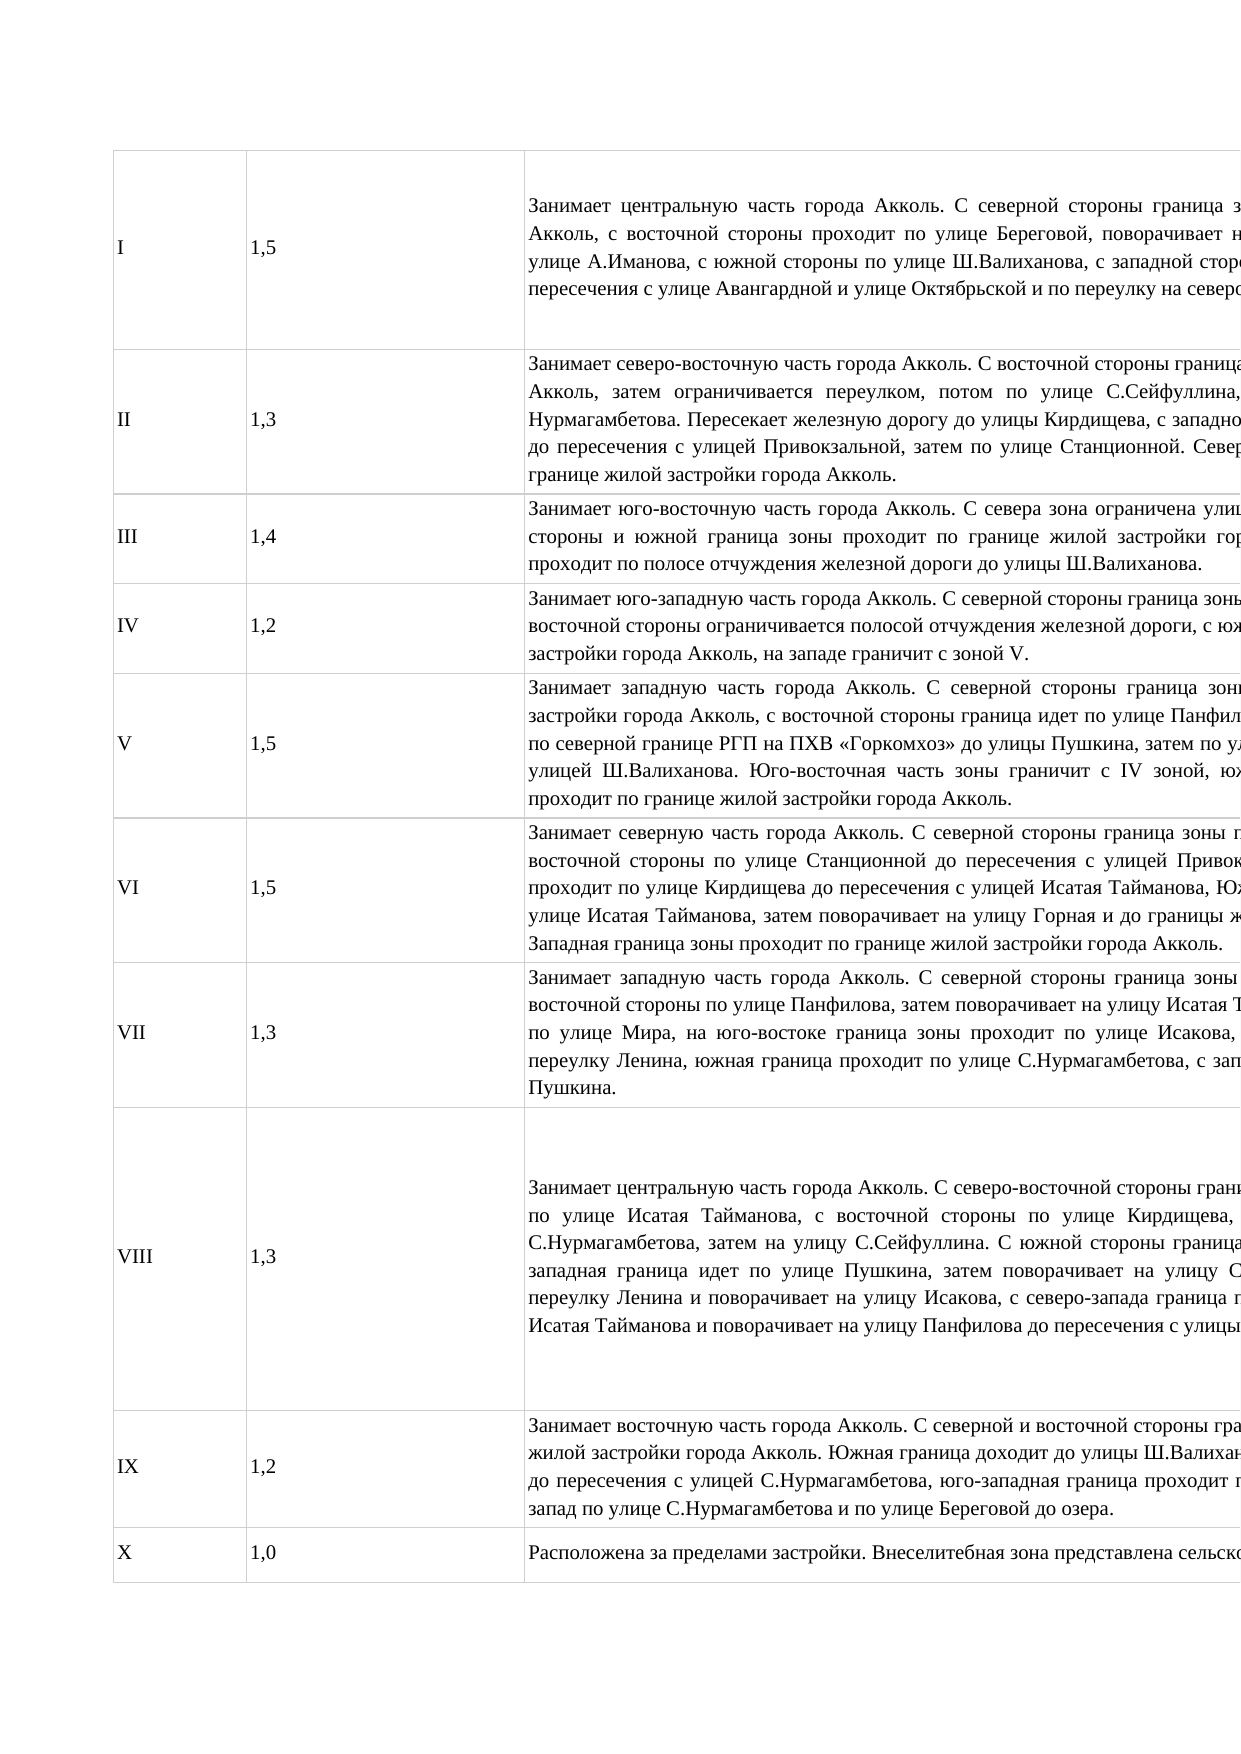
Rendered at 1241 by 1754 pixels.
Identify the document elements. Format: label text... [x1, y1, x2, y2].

table_cell Занимает северную часть города Акколь. С северной стороны граница зоны проходит по железной дороге, с восточной стороны по улице Станционной до пересечения с улицей Привокзальной, затем поворачивает и проходит по улице Кирдищева до пересечения с улицей Исатая Тайманова, Южная граница зоны проходит по улице Исатая Тайманова, затем поворачивает на улицу Горная и до границы жилой застройки города Акколь. Западная граница зоны проходит по границе жилой застройки города Акколь. [525, 819, 1240, 962]
table_cell Занимает юго-восточную часть города Акколь. С севера зона ограничена улицей Ш.Валиханова, с восточной стороны и южной граница зоны проходит по границе жилой застройки города Акколь, западная граница проходит по полосе отчуждения железной дороги до улицы Ш.Валиханова. [525, 495, 1240, 583]
table_cell 1,5 [247, 819, 524, 962]
table_cell Занимает северо-восточную часть города Акколь. С восточной стороны граница зоны проходит по берегу озера Акколь, затем ограничивается переулком, потом по улице С.Сейфуллина, с южной стороны по улице Нурмагамбетова. Пересекает железную дорогу до улицы Кирдищева, с западной стороны по улице Кирдищева до пересечения с улицей Привокзальной, затем по улице Станционной. Северная граница зоны проходит по границе жилой застройки города Акколь. [525, 350, 1240, 493]
table_cell Занимает юго-западную часть города Акколь. С северной стороны граница зоны проходит по улице Богенбая, с восточной стороны ограничивается полосой отчуждения железной дороги, с южной стороны по границе жилой застройки города Акколь, на западе граничит с зоной V. [525, 584, 1240, 672]
table_cell Занимает центральную часть города Акколь. С северо-восточной стороны граница идет по улице Горная, затем по улице Исатая Тайманова, с восточной стороны по улице Кирдищева, затем поворачивает на улицу С.Нурмагамбетова, затем на улицу С.Сейфуллина. С южной стороны граница зоны идет по улице Богенбая, западная граница идет по улице Пушкина, затем поворачивает на улицу С.Нурмагамбетова, проходит по переулку Ленина и поворачивает на улицу Исакова, с северо-запада граница проходит по улице Мира, улице Исатая Тайманова и поворачивает на улицу Панфилова до пересечения с улицы Горной. [525, 1108, 1240, 1410]
table_cell 1,2 [247, 1411, 524, 1527]
table_cell Занимает западную часть города Акколь. С северной стороны граница зоны граничит с зоной V, с северо-восточной стороны по улице Панфилова, затем поворачивает на улицу Исатая Тайманова, с восточной стороны по улице Мира, на юго-востоке граница зоны проходит по улице Исакова, затем поворачивает и идет по переулку Ленина, южная граница проходит по улице С.Нурмагамбетова, с запада граница проходит по улице Пушкина. [525, 963, 1240, 1107]
table_cell 1,4 [247, 495, 524, 583]
table_cell Занимает западную часть города Акколь. С северной стороны граница зоны проходит по границе жилой застройки города Акколь, с восточной стороны граница идет по улице Панфилова до угла ТОО «МАК», затем по северной границе РГП на ПХВ «Горкомхоз» до улицы Пушкина, затем по улице Пушкина до пересечения с улицей Ш.Валиханова. Юго-восточная часть зоны граничит с IV зоной, южная и западная граница зоны проходит по границе жилой застройки города Акколь. [525, 674, 1240, 817]
table_cell 1,0 [247, 1528, 524, 1582]
table_cell 1,3 [247, 963, 524, 1107]
table_cell X [114, 1528, 246, 1582]
table_cell III [114, 495, 246, 583]
table_cell Занимает восточную часть города Акколь. С северной и восточной стороны граница зоны проходит по границе жилой застройки города Акколь. Южная граница доходит до улицы Ш.Валиханова и идет по улице А.Иманова до пересечения с улицей С.Нурмагамбетова, юго-западная граница проходит по границе с зоной III, далее на запад по улице С.Нурмагамбетова и по улице Береговой до озера. [525, 1411, 1240, 1527]
table_cell IX [114, 1411, 246, 1527]
table_cell IV [114, 584, 246, 672]
table_cell VII [114, 963, 246, 1107]
table_cell II [114, 350, 246, 493]
table_cell 1,5 [247, 151, 524, 348]
table_cell VI [114, 819, 246, 962]
table_cell V [114, 674, 246, 817]
table_cell 1,3 [247, 1108, 524, 1410]
table_cell Занимает центральную часть города Акколь. С северной стороны граница зоны проходит по берегу озера Акколь, с восточной стороны проходит по улице Береговой, поворачивает на улицу С.Нурмагамбетова, по улице А.Иманова, с южной стороны по улице Ш.Валиханова, с западной стороны по улице С.Сейфуллина до пересечения с улице Авангардной и улице Октябрьской и по переулку на северо-восток до озера. [525, 151, 1240, 348]
table_cell 1,2 [247, 584, 524, 672]
table_cell Расположена за пределами застройки. Внеселитебная зона представлена сельскохозяйственными угодьями. [525, 1528, 1240, 1582]
table_cell 1,3 [247, 350, 524, 493]
table_cell 1,5 [247, 674, 524, 817]
table_cell VIII [114, 1108, 246, 1410]
table_cell I [114, 151, 246, 348]
